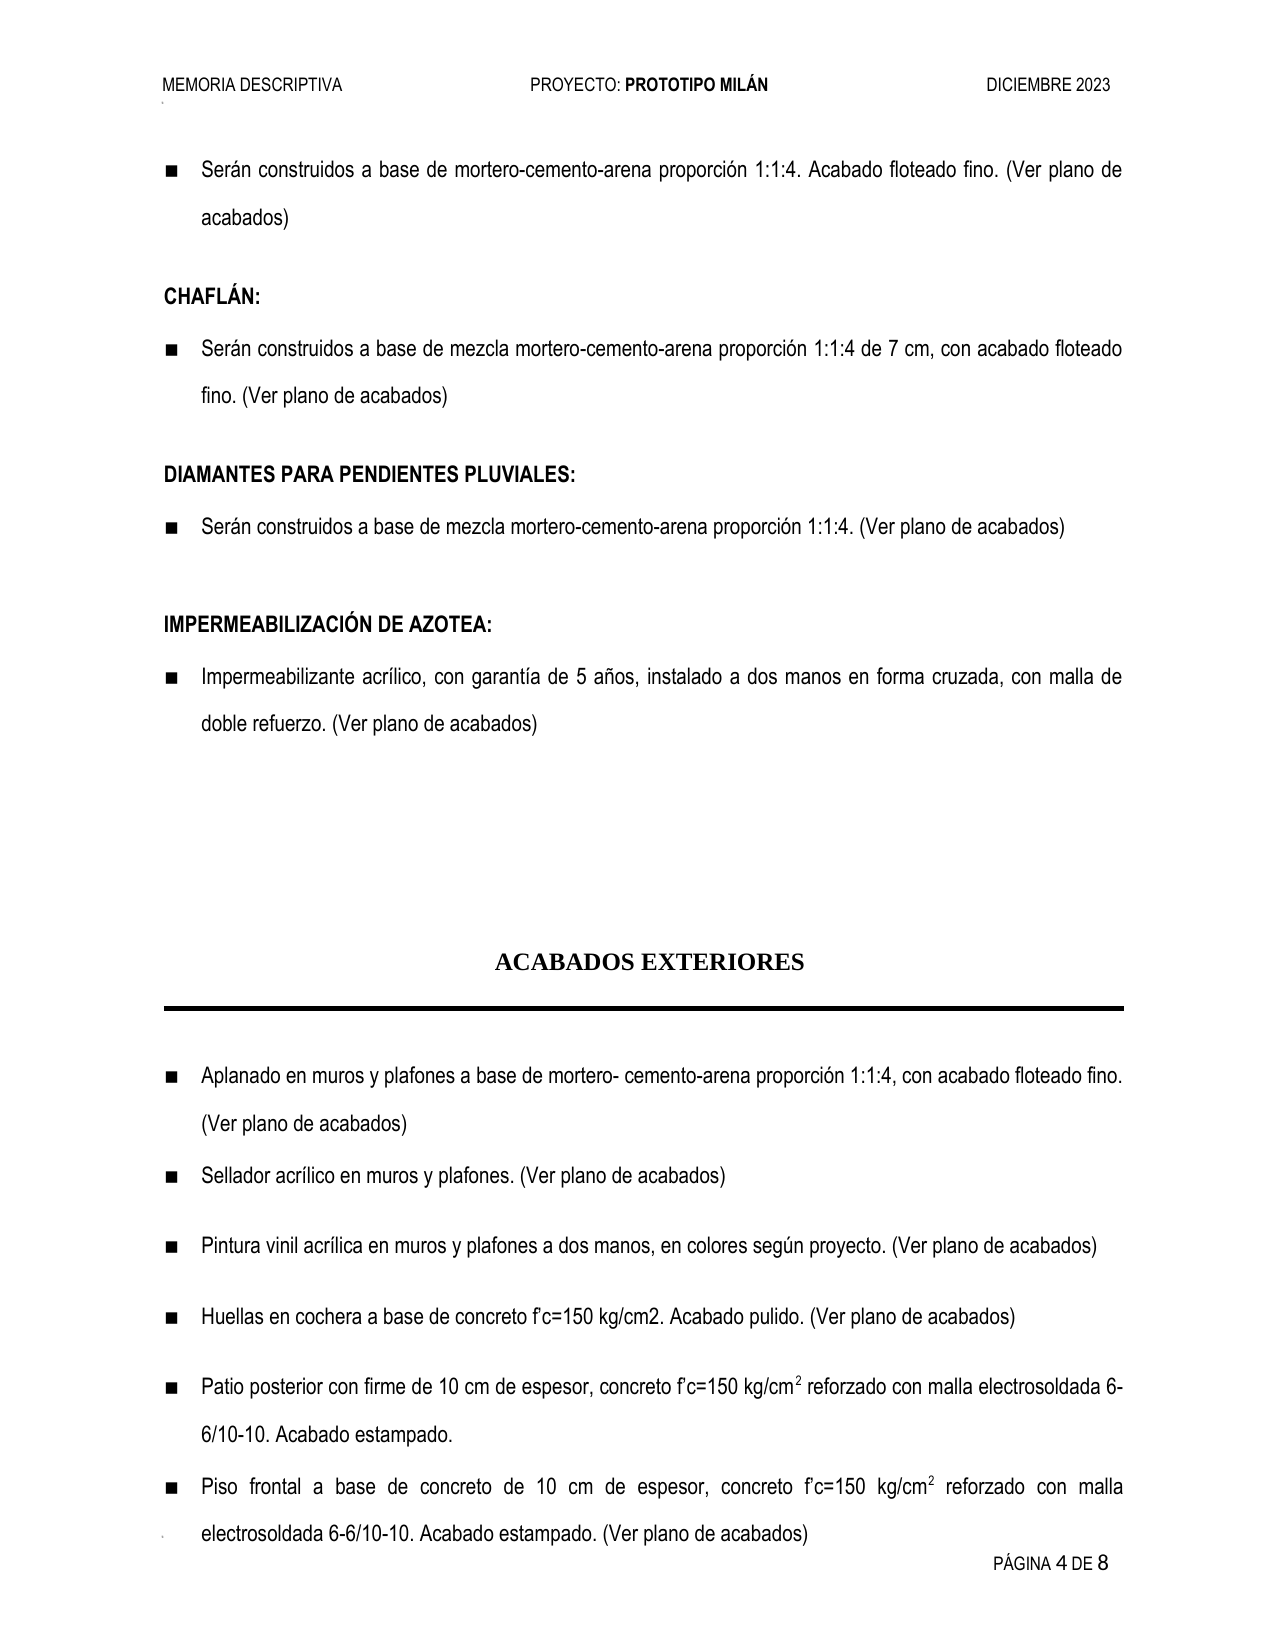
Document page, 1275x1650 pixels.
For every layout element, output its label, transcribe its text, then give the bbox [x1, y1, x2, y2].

list Aplanado en muros y plafones a base de mortero- cemento-arena proporción 1:1:4, con acabado floteado fino. (Ver plano de acabados) [164, 1050, 1123, 1136]
table_header ACABADOS EXTERIORES [164, 947, 1123, 1006]
list Serán construidos a base de mezcla mortero-cemento-arena proporción 1:1:4. (Ver plano de acabados) [164, 501, 1123, 548]
list Patio posterior con firme de 10 cm de espesor, concreto f’c=150 kg/cm2 reforzado con malla electrosoldada 6-6/10-10. Acabado estampado. [164, 1361, 1123, 1447]
list Piso frontal a base de concreto de 10 cm de espesor, concreto f’c=150 kg/cm2 reforzado con malla electrosoldada 6-6/10-10. Acabado estampado. (Ver plano de acabados) [164, 1460, 1123, 1547]
list Serán construidos a base de mezcla mortero-cemento-arena proporción 1:1:4 de 7 cm, con acabado floteado fino. (Ver plano de acabados) [164, 322, 1123, 409]
list Impermeabilizante acrílico, con garantía de 5 años, instalado a dos manos en forma cruzada, con malla de doble refuerzo. (Ver plano de acabados) [164, 650, 1123, 737]
list Sellador acrílico en muros y plafones. (Ver plano de acabados) [164, 1149, 1123, 1196]
list Pintura vinil acrílica en muros y plafones a dos manos, en colores según proyecto. (Ver plano de acabados) [164, 1220, 1123, 1267]
text IMPERMEABILIZACIÓN DE AZOTEA: [164, 611, 1123, 637]
text CHAFLÁN: [164, 283, 1123, 309]
text DIAMANTES PARA PENDIENTES PLUVIALES: [164, 461, 1123, 488]
list Huellas en cochera a base de concreto f’c=150 kg/cm2. Acabado pulido. (Ver plano de acabados) [164, 1290, 1123, 1337]
list Serán construidos a base de mortero-cemento-arena proporción 1:1:4. Acabado floteado fino. (Ver plano de acabados) [164, 144, 1123, 230]
